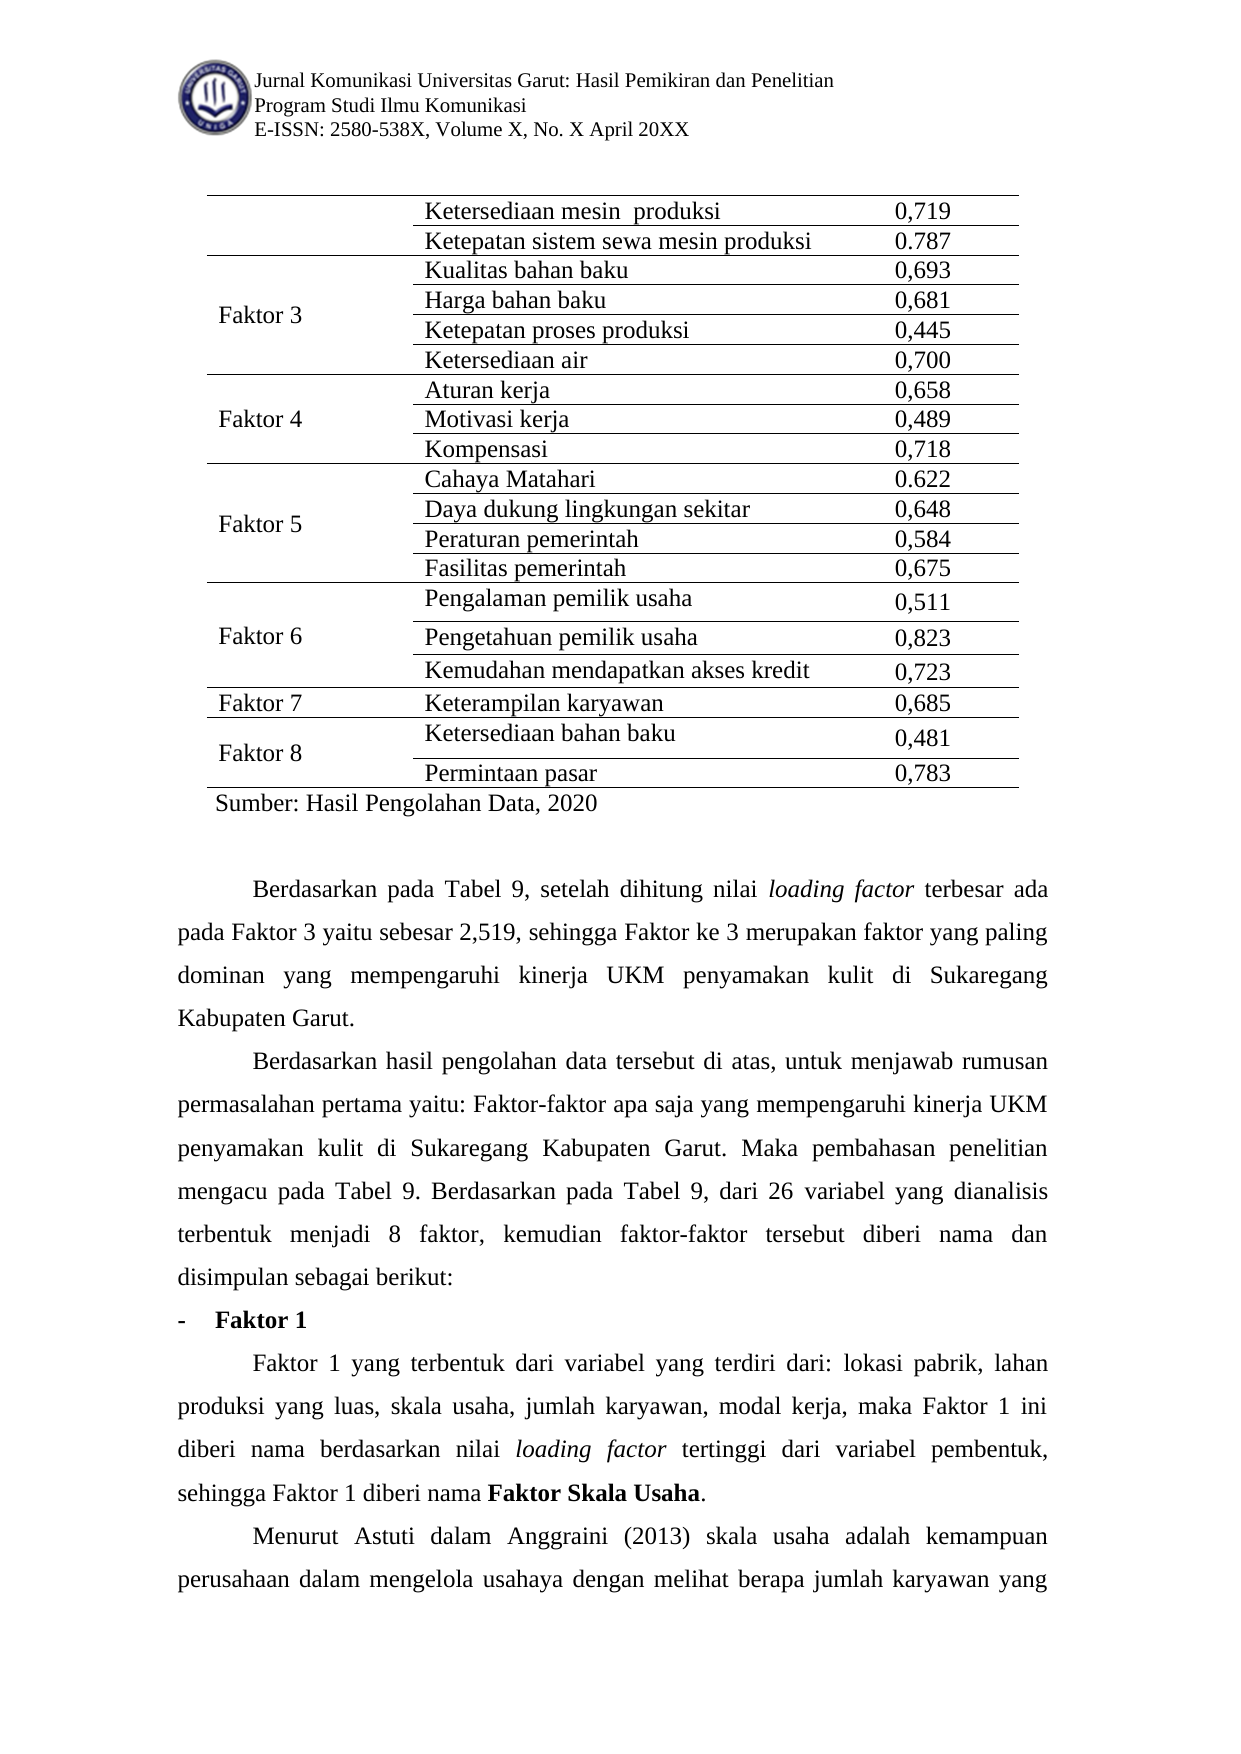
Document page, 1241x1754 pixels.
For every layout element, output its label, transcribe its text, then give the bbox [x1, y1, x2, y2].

table_cell Keterampilan karyawan [413, 688, 827, 717]
table_cell 0,719 [827, 196, 1019, 225]
table_cell Faktor 5 [207, 464, 413, 582]
picture [177, 58, 253, 136]
table_cell Ketepatan sistem sewa mesin produksi [413, 226, 827, 254]
table_cell 0,511 [827, 583, 1019, 621]
table_cell 0,685 [827, 688, 1019, 717]
table_cell Ketepatan proses produksi [413, 315, 827, 344]
table_cell Ketersediaan air [413, 345, 827, 374]
table_cell Fasilitas pemerintah [413, 554, 827, 582]
table_cell Motivasi kerja [413, 405, 827, 433]
table_cell Kompensasi [413, 434, 827, 463]
table_cell 0,658 [827, 375, 1019, 403]
table_cell Daya dukung lingkungan sekitar [413, 494, 827, 523]
table_cell 0,823 [827, 622, 1019, 654]
table_cell Faktor 4 [207, 375, 413, 463]
text Faktor 1 yang terbentuk dari variabel yang terdiri dari: lokasi pabrik, lahan produksi yang luas, skala usaha, jumlah karyawan, modal kerja, maka Faktor 1 ini diberi nama berdasarkan nilai loading factor tertinggi dari variabel pembentuk, sehingga Faktor 1 diberi nama Faktor Skala Usaha. [177, 1348, 1048, 1506]
table_cell 0,675 [827, 554, 1019, 582]
table_cell 0,693 [827, 256, 1019, 284]
table_cell Peraturan pemerintah [413, 524, 827, 552]
table_cell 0,584 [827, 524, 1019, 552]
table_cell 0,681 [827, 285, 1019, 314]
table_cell Faktor 3 [207, 256, 413, 374]
table_cell 0,783 [827, 759, 1019, 787]
text Berdasarkan pada Tabel 9, setelah dihitung nilai loading factor terbesar ada pada Faktor 3 yaitu sebesar 2,519, sehingga Faktor ke 3 merupakan faktor yang paling dominan yang mempengaruhi kinerja UKM penyamakan kulit di Sukaregang Kabupaten Garut. [177, 874, 1048, 1032]
table_cell 0,648 [827, 494, 1019, 523]
table_cell 0.787 [827, 226, 1019, 254]
table_cell 0,489 [827, 405, 1019, 433]
table_cell Ketersediaan mesin produksi [413, 196, 827, 225]
table_cell Pengetahuan pemilik usaha [413, 622, 827, 654]
table_cell Kualitas bahan baku [413, 256, 827, 284]
table_cell 0,723 [827, 655, 1019, 687]
text Sumber: Hasil Pengolahan Data, 2020 [177, 788, 1048, 817]
table_cell 0,445 [827, 315, 1019, 344]
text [177, 1521, 1048, 1593]
table_cell Harga bahan baku [413, 285, 827, 314]
table_cell Faktor 8 [207, 718, 413, 787]
text Berdasarkan hasil pengolahan data tersebut di atas, untuk menjawab rumusan permasalahan pertama yaitu: Faktor-faktor apa saja yang mempengaruhi kinerja UKM penyamakan kulit di Sukaregang Kabupaten Garut. Maka pembahasan penelitian mengacu pada Tabel 9. Berdasarkan pada Tabel 9, dari 26 variabel yang dianalisis terbentuk menjadi 8 faktor, kemudian faktor-faktor tersebut diberi nama dan disimpulan sebagai berikut: [177, 1046, 1048, 1291]
table_cell Ketersediaan bahan baku [413, 718, 827, 757]
table_cell Aturan kerja [413, 375, 827, 403]
table_cell Faktor 6 [207, 583, 413, 687]
table_cell Permintaan pasar [413, 759, 827, 787]
table_cell 0,718 [827, 434, 1019, 463]
table_cell Faktor 7 [207, 688, 413, 717]
table_cell Kemudahan mendapatkan akses kredit [413, 655, 827, 687]
table_cell Cahaya Matahari [413, 464, 827, 493]
table_cell 0.622 [827, 464, 1019, 493]
table_cell Pengalaman pemilik usaha [413, 583, 827, 621]
list Faktor 1 [177, 1305, 1048, 1334]
table_cell 0,700 [827, 345, 1019, 374]
table_cell 0,481 [827, 718, 1019, 757]
